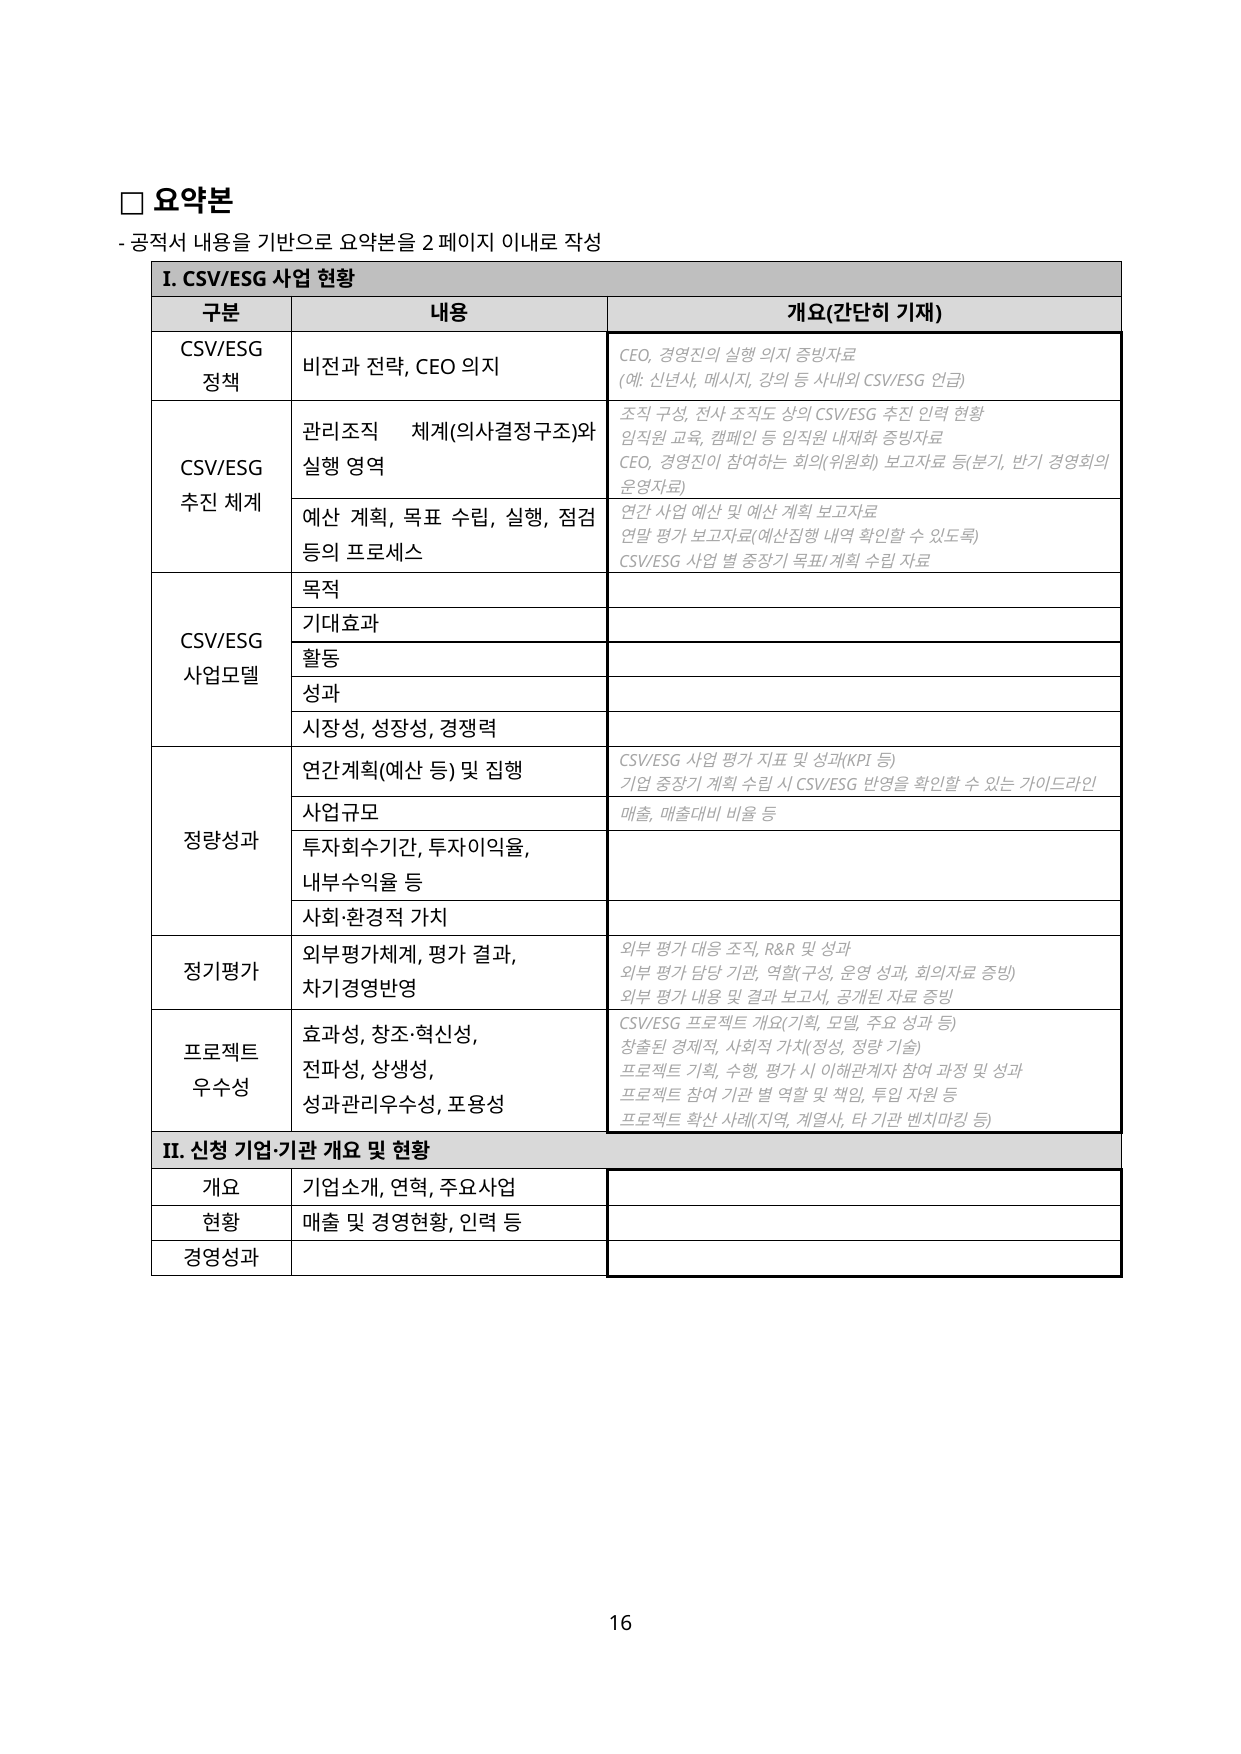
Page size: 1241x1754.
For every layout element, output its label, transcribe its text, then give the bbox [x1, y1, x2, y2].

table_cell 외부 평가 대응 조직, R&R 및 성과 외부 평가 담당 기관, 역할(구성, 운영 성과, 회의자료 증빙) 외부 평가 내용 및 결과 보고서, 공개된 자료 증빙 [609, 936, 1120, 1009]
table_cell 투자회수기간, 투자이익율, 내부수익율 등 [292, 831, 606, 900]
table_cell 기업소개, 연혁, 주요사업 [292, 1169, 606, 1205]
table_cell 연간 사업 예산 및 예산 계획 보고자료 연말 평가 보고자료(예산집행 내역 확인할 수 있도록) CSV/ESG 사업 별 중장기 목표/계획 수립 자료 [609, 499, 1120, 572]
table_cell 구분 [152, 297, 291, 331]
table_cell CSV/ESG 사업 평가 지표 및 성과(KPI 등) 기업 중장기 계획 수립 시 CSV/ESG 반영을 확인할 수 있는 가이드라인 [609, 747, 1120, 796]
table_cell 연간계획(예산 등) 및 집행 [292, 747, 606, 796]
table_cell [609, 1206, 1120, 1240]
table_cell [609, 901, 1120, 935]
table_header I. CSV/ESG 사업 현황 [152, 262, 1121, 296]
table_cell CEO, 경영진의 실행 의지 증빙자료 (예: 신년사, 메시지, 강의 등 사내외 CSV/ESG 언급) [609, 334, 1120, 400]
table_cell 관리조직 체계(의사결정구조)와 실행 영역 [292, 401, 606, 498]
table_cell [609, 1171, 1120, 1205]
table_cell 현황 [152, 1206, 291, 1240]
table_cell 경영성과 [152, 1241, 291, 1275]
table_cell 사업규모 [292, 797, 606, 830]
table_cell [609, 831, 1120, 900]
table_cell 매출, 매출대비 비율 등 [609, 797, 1120, 830]
table_cell 개요 [152, 1169, 291, 1205]
table_cell 시장성, 성장성, 경쟁력 [292, 712, 606, 746]
table_cell 예산 계획, 목표 수립, 실행, 점검 등의 프로세스 [292, 499, 606, 572]
table_cell 사회·환경적 가치 [292, 901, 606, 935]
table_cell II. 신청 기업·기관 개요 및 현황 [152, 1132, 1121, 1168]
table_cell [609, 643, 1120, 676]
table_cell 개요(간단히 기재) [608, 297, 1121, 331]
table_cell 기대효과 [292, 608, 606, 641]
table_cell 내용 [292, 297, 607, 331]
text □ 요약본 [118, 177, 1122, 219]
table_cell [609, 608, 1120, 641]
table_cell 비전과 전략, CEO 의지 [292, 332, 606, 400]
table_cell [609, 677, 1120, 711]
table_cell 효과성, 창조·혁신성, 전파성, 상생성, 성과관리우수성, 포용성 [292, 1010, 606, 1131]
table_cell [292, 1241, 606, 1275]
table_cell [609, 1241, 1120, 1275]
text - 공적서 내용을 기반으로 요약본을 2페이지 이내로 작성 [118, 226, 1122, 256]
table_cell CSV/ESG 정책 [152, 332, 291, 400]
table_cell 프로젝트 우수성 [152, 1010, 291, 1131]
table_cell 외부평가체계, 평가 결과, 차기경영반영 [292, 936, 606, 1009]
table_cell CSV/ESG 프로젝트 개요(기획, 모델, 주요 성과 등) 창출된 경제적, 사회적 가치(정성, 정량 기술) 프로젝트 기획, 수행, 평가 시 이해관계자 참여 과정 및 성과 프로젝트 참여 기관 별 역할 및 책임, 투입 자원 등 프로젝트 확산 사례(지역, 계열사, 타 기관 벤치마킹 등) [609, 1010, 1120, 1131]
table_cell [609, 573, 1120, 607]
table_cell 매출 및 경영현황, 인력 등 [292, 1206, 606, 1240]
table_cell [609, 712, 1120, 746]
table_cell 정기평가 [152, 936, 291, 1009]
table_cell CSV/ESG 추진 체계 [152, 401, 291, 572]
table_cell 성과 [292, 677, 606, 711]
table_cell 목적 [292, 573, 606, 607]
table_cell 조직 구성, 전사 조직도 상의 CSV/ESG 추진 인력 현황 임직원 교육, 캠페인 등 임직원 내재화 증빙자료 CEO, 경영진이 참여하는 회의(위원회) 보고자료 등(분기, 반기 경영회의 운영자료) [609, 401, 1120, 498]
table_cell 활동 [292, 643, 606, 676]
table_cell 정량성과 [152, 747, 291, 935]
table_cell CSV/ESG 사업모델 [152, 573, 291, 746]
